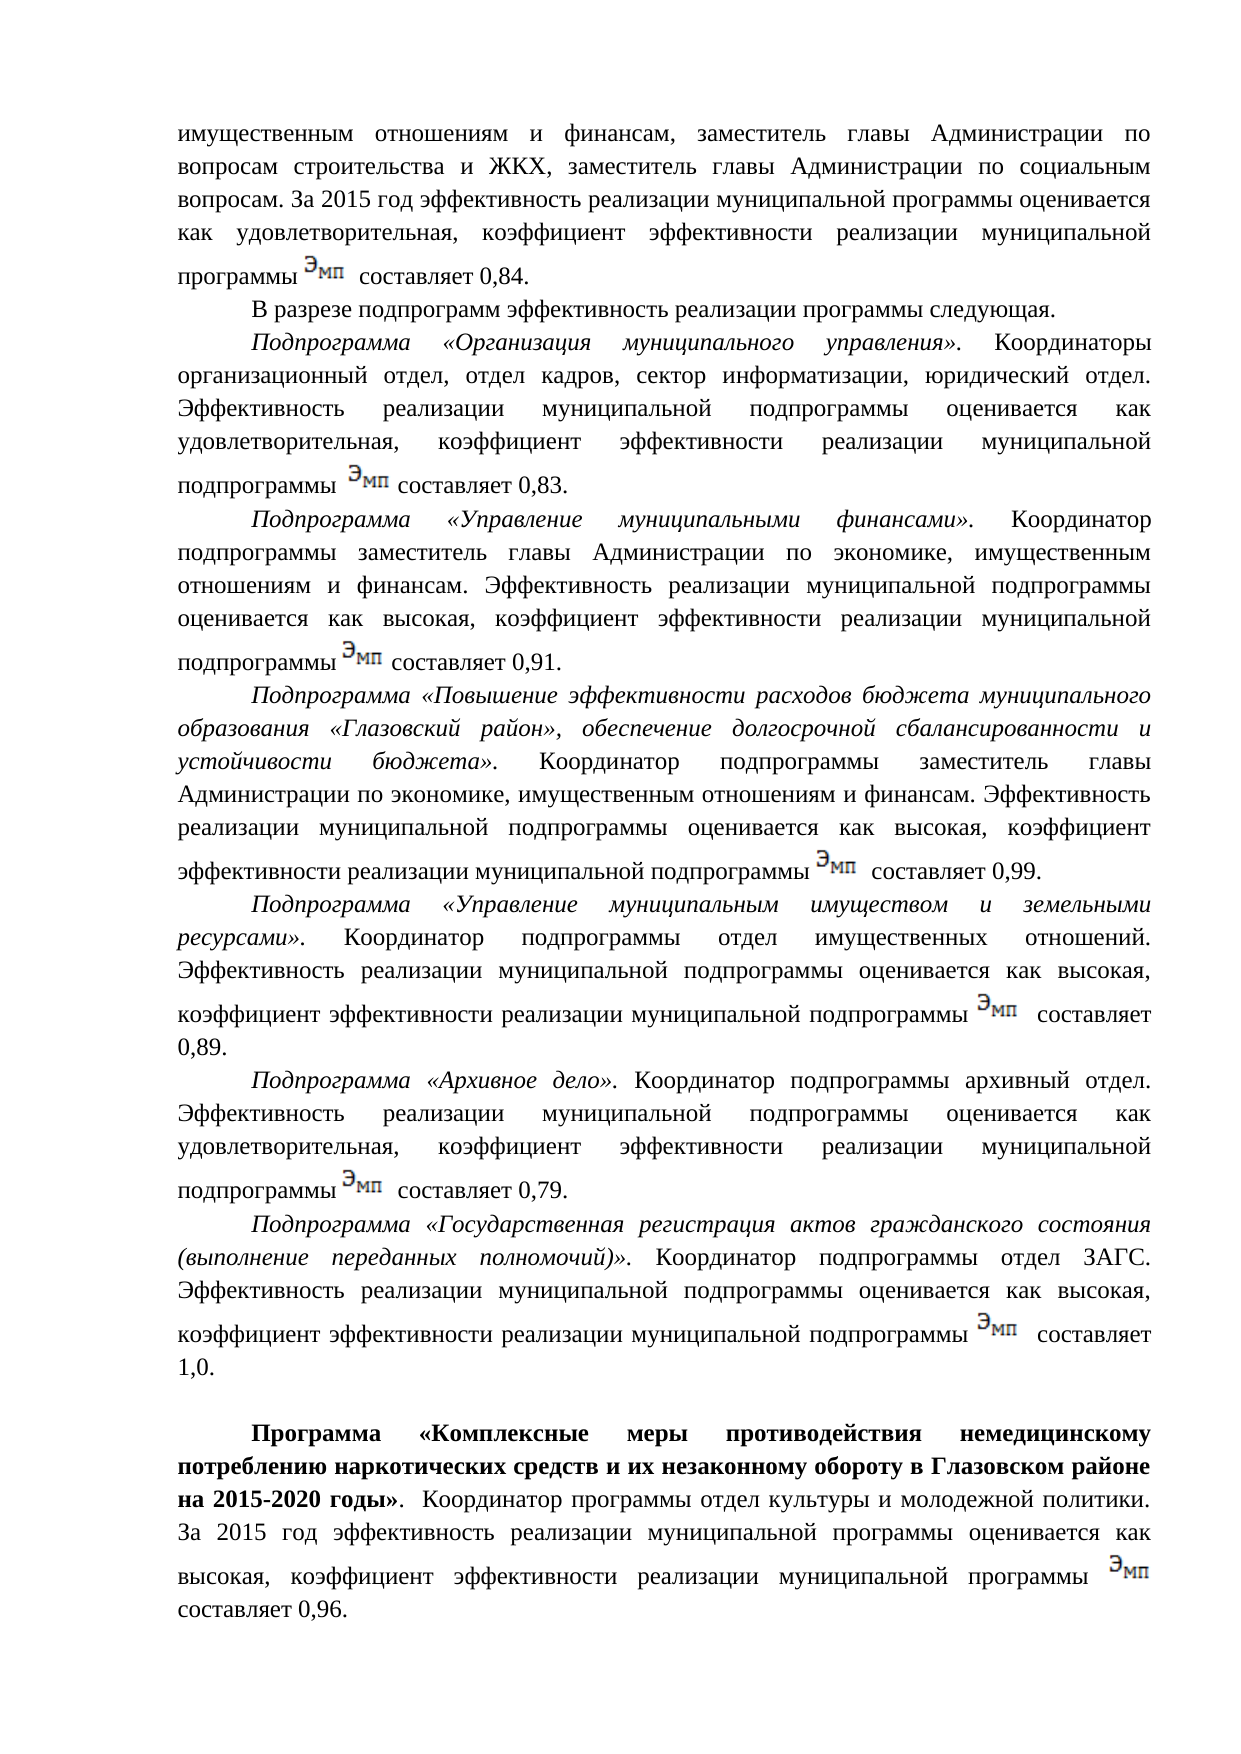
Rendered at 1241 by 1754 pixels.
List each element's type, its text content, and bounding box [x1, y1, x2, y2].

text Подпрограмма «Повышение эффективности расходов бюджета муниципального образования «Глазовский район», обеспечение долгосрочной сбалансированности и устойчивости бюджета». Координатор подпрограммы заместитель главы Администрации по экономике, имущественным отношениям и финансам. Эффективность реализации муниципальной подпрограммы оценивается как высокая, коэффициент эффективности реализации муниципальной подпрограммы составляет 0,99. [177, 680, 1152, 885]
picture [342, 1164, 385, 1199]
picture [304, 250, 347, 285]
text Подпрограмма «Организация муниципального управления». Координаторы организационный отдел, отдел кадров, сектор информатизации, юридический отдел. Эффективность реализации муниципальной подпрограммы оценивается как удовлетворительная, коэффициент эффективности реализации муниципальной подпрограммы составляет 0,83. [177, 327, 1152, 499]
picture [816, 844, 859, 880]
text В разрезе подпрограмм эффективность реализации программы следующая. [177, 294, 1152, 323]
text Подпрограмма «Управление муниципальными финансами». Координатор подпрограммы заместитель главы Администрации по экономике, имущественным отношениям и финансам. Эффективность реализации муниципальной подпрограммы оценивается как высокая, коэффициент эффективности реализации муниципальной подпрограммы составляет 0,91. [177, 504, 1152, 676]
picture [1109, 1549, 1152, 1585]
text Подпрограмма «Архивное дело». Координатор подпрограммы архивный отдел. Эффективность реализации муниципальной подпрограммы оценивается как удовлетворительная, коэффициент эффективности реализации муниципальной подпрограммы составляет 0,79. [177, 1065, 1152, 1204]
text Подпрограмма «Государственная регистрация актов гражданского состояния (выполнение переданных полномочий)». Координатор подпрограммы отдел ЗАГС. Эффективность реализации муниципальной подпрограммы оценивается как высокая, коэффициент эффективности реализации муниципальной подпрограммы составляет 1,0. [177, 1209, 1152, 1381]
picture [348, 459, 392, 494]
text Подпрограмма «Управление муниципальным имуществом и земельными ресурсами». Координатор подпрограммы отдел имущественных отношений. Эффективность реализации муниципальной подпрограммы оценивается как высокая, коэффициент эффективности реализации муниципальной подпрограммы составляет 0,89. [177, 889, 1152, 1061]
picture [977, 1307, 1020, 1342]
text Программа «Комплексные меры противодействия немедицинскому потреблению наркотических средств и их незаконному обороту в Глазовском районе на 2015-2020 годы». Координатор программы отдел культуры и молодежной политики. За 2015 год эффективность реализации муниципальной программы оценивается как высокая, коэффициент эффективности реализации муниципальной программы составляет 0,96. [177, 1418, 1152, 1623]
picture [342, 635, 385, 671]
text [177, 118, 1152, 290]
picture [977, 988, 1020, 1023]
